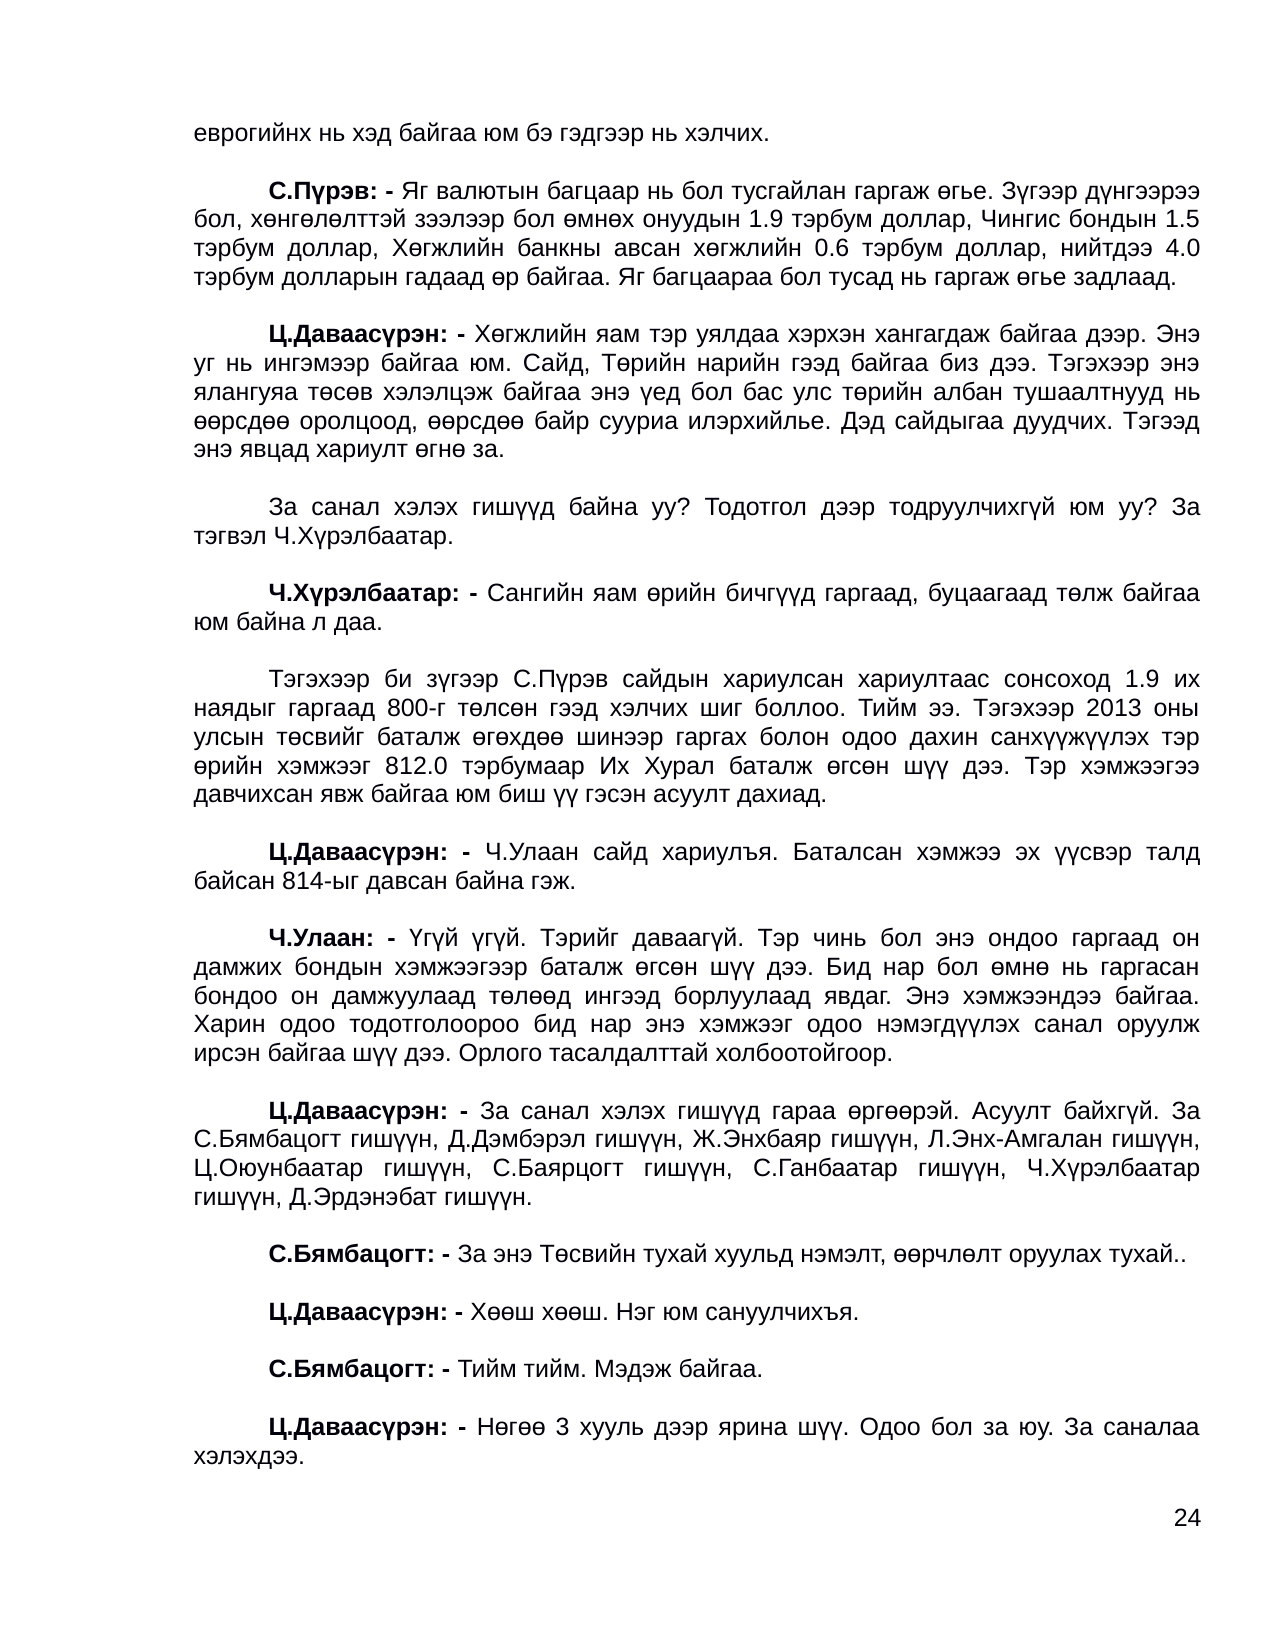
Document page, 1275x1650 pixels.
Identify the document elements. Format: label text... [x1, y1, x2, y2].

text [193, 118, 1201, 147]
text Ч.Хүрэлбаатар: - Сангийн яам өрийн бичгүүд гаргаад, буцаагаад төлж байгаа юм байна л даа. [193, 578, 1201, 636]
text С.Пүрэв: - Яг валютын багцаар нь бол тусгайлан гаргаж өгье. Зүгээр дүнгээрээ бол, хөнгөлөлттэй зээлээр бол өмнөх онуудын 1.9 тэрбум доллар, Чингис бондын 1.5 тэрбум доллар, Хөгжлийн банкны авсан хөгжлийн 0.6 тэрбум доллар, нийтдээ 4.0 тэрбум долларын гадаад өр байгаа. Яг багцаараа бол тусад нь гаргаж өгье задлаад. [193, 176, 1201, 291]
text Ц.Даваасүрэн: - Ч.Улаан сайд хариулъя. Баталсан хэмжээ эх үүсвэр талд байсан 814-ыг давсан байна гэж. [193, 837, 1201, 894]
text Ц.Даваасүрэн: - За санал хэлэх гишүүд гараа өргөөрэй. Асуулт байхгүй. За С.Бямбацогт гишүүн, Д.Дэмбэрэл гишүүн, Ж.Энхбаяр гишүүн, Л.Энх-Амгалан гишүүн, Ц.Оюунбаатар гишүүн, С.Баярцогт гишүүн, С.Ганбаатар гишүүн, Ч.Хүрэлбаатар гишүүн, Д.Эрдэнэбат гишүүн. [193, 1096, 1201, 1211]
text За санал хэлэх гишүүд байна уу? Тодотгол дээр тодруулчихгүй юм уу? За тэгвэл Ч.Хүрэлбаатар. [193, 492, 1201, 549]
text Ц.Даваасүрэн: - Хөөш хөөш. Нэг юм сануулчихъя. [193, 1297, 1201, 1326]
text Ц.Даваасүрэн: - Хөгжлийн яам тэр уялдаа хэрхэн хангагдаж байгаа дээр. Энэ уг нь ингэмээр байгаа юм. Сайд, Төрийн нарийн гээд байгаа биз дээ. Тэгэхээр энэ ялангуяа төсөв хэлэлцэж байгаа энэ үед бол бас улс төрийн албан тушаалтнууд нь өөрсдөө оролцоод, өөрсдөө байр сууриа илэрхийлье. Дэд сайдыгаа дуудчих. Тэгээд энэ явцад хариулт өгнө за. [193, 319, 1201, 463]
text С.Бямбацогт: - Тийм тийм. Мэдэж байгаа. [193, 1354, 1201, 1383]
text Ч.Улаан: - Үгүй үгүй. Тэрийг даваагүй. Тэр чинь бол энэ ондоо гаргаад он дамжих бондын хэмжээгээр баталж өгсөн шүү дээ. Бид нар бол өмнө нь гаргасан бондоо он дамжуулаад төлөөд ингээд борлуулаад явдаг. Энэ хэмжээндээ байгаа. Харин одоо тодотголоороо бид нар энэ хэмжээг одоо нэмэгдүүлэх санал оруулж ирсэн байгаа шүү дээ. Орлого тасалдалттай холбоотойгоор. [193, 923, 1201, 1067]
text Ц.Даваасүрэн: - Нөгөө 3 хууль дээр ярина шүү. Одоо бол за юу. За саналаа хэлэхдээ. [193, 1412, 1201, 1469]
text Тэгэхээр би зүгээр С.Пүрэв сайдын хариулсан хариултаас сонсоход 1.9 их наядыг гаргаад 800-г төлсөн гээд хэлчих шиг боллоо. Тийм ээ. Тэгэхээр 2013 оны улсын төсвийг баталж өгөхдөө шинээр гаргах болон одоо дахин санхүүжүүлэх тэр өрийн хэмжээг 812.0 тэрбумаар Их Хурал баталж өгсөн шүү дээ. Тэр хэмжээгээ давчихсан явж байгаа юм биш үү гэсэн асуулт дахиад. [193, 664, 1201, 808]
text С.Бямбацогт: - За энэ Төсвийн тухай хуульд нэмэлт, өөрчлөлт оруулах тухай.. [193, 1239, 1201, 1268]
